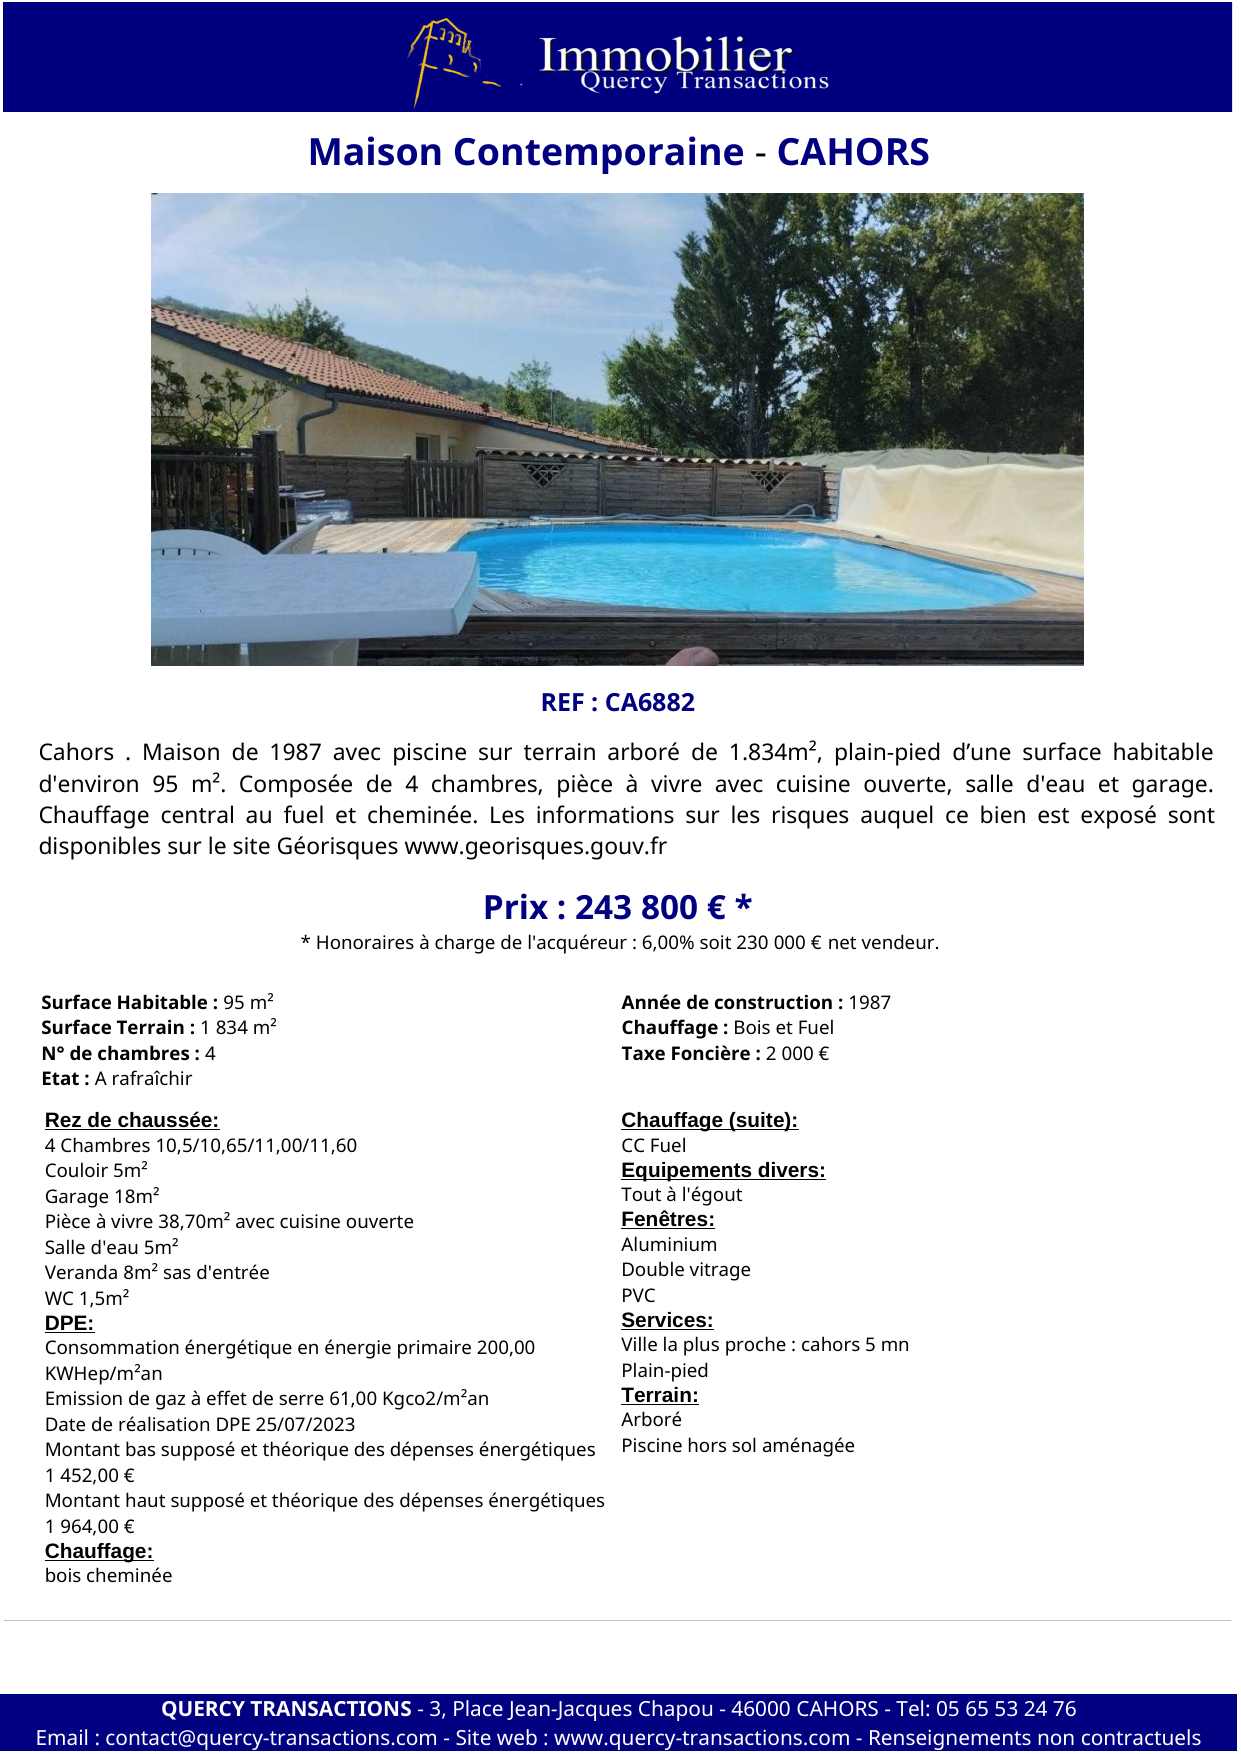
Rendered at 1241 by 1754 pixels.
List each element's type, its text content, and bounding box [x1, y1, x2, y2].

picture [3, 2, 1233, 112]
picture [151, 193, 1084, 666]
table_header Maison Contemporaine - CAHORS [0, 114, 1237, 1650]
